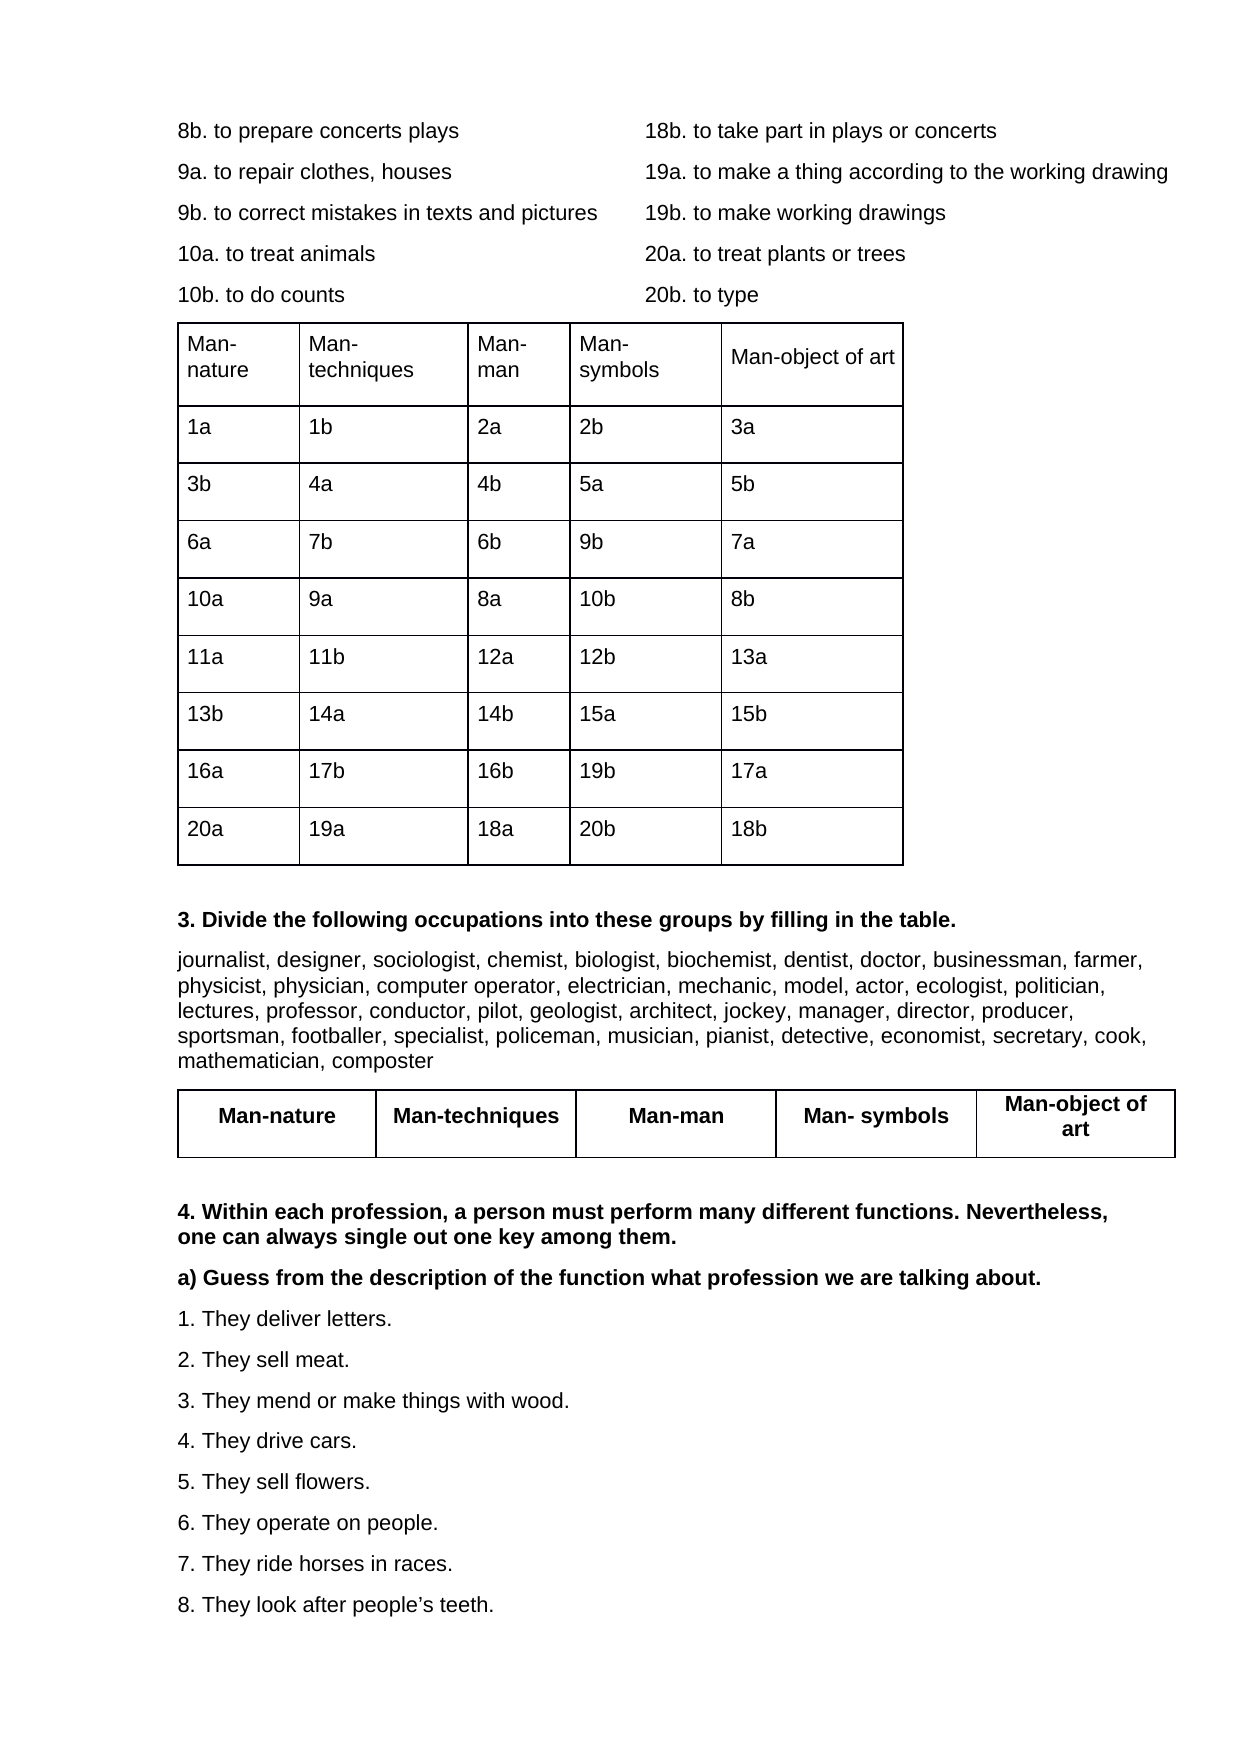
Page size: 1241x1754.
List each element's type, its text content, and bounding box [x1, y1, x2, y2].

table_cell 3b [179, 464, 299, 520]
table_cell 13b [179, 693, 299, 749]
table_cell 5a [571, 464, 721, 520]
table_cell 3a [722, 407, 902, 462]
text 7. They ride horses in races. [177, 1551, 1152, 1576]
table_cell 2a [469, 407, 569, 462]
table_header Man-man [577, 1091, 775, 1157]
text 5. They sell flowers. [177, 1469, 1152, 1494]
text 4. Within each profession, a person must perform many different functions. Nevertheless, one can always single out one key among them. [177, 1199, 1152, 1249]
table_cell 10b [571, 579, 721, 634]
table_header Man- symbols [571, 324, 721, 405]
table_cell 5b [722, 464, 902, 520]
table_cell 4b [469, 464, 569, 520]
table_cell 11b [300, 636, 467, 692]
table_header Man-object of art [722, 324, 902, 405]
table_cell 9b [571, 521, 721, 577]
table_cell 1a [179, 407, 299, 462]
table_cell 16a [179, 751, 299, 807]
table_cell 8b [722, 579, 902, 634]
table_cell 1b [300, 407, 467, 462]
table_cell 17a [722, 751, 902, 807]
table_header Man-nature [179, 1091, 375, 1157]
table_cell 4a [300, 464, 467, 520]
text 1. They deliver letters. [177, 1306, 1152, 1331]
table_header Man-man [469, 324, 569, 405]
text 3. They mend or make things with wood. [177, 1387, 1152, 1413]
table_cell 6a [179, 521, 299, 577]
text 3. Divide the following occupations into these groups by filling in the table. [177, 906, 1152, 932]
table_cell 20a [179, 808, 299, 864]
text 4. They drive cars. [177, 1428, 1152, 1453]
text 8. They look after people’s teeth. [177, 1592, 1152, 1617]
table_cell 12b [571, 636, 721, 692]
table_header Man- symbols [777, 1091, 976, 1157]
table_cell 6b [469, 521, 569, 577]
table_cell 15b [722, 693, 902, 749]
table_cell 14a [300, 693, 467, 749]
table_cell 9a [300, 579, 467, 634]
table_cell 19a [300, 808, 467, 864]
text a) Guess from the description of the function what profession we are talking about. [177, 1265, 1152, 1290]
table_header Man-techniques [300, 324, 467, 405]
text journalist, designer, sociologist, chemist, biologist, biochemist, dentist, doctor, businessman, farmer, physicist, physician, computer operator, electrician, mechanic, model, actor, ecologist, politician, lectures, professor, conductor, pilot, geologist, architect, jockey, manager, director, producer, sportsman, footballer, specialist, policeman, musician, pianist, detective, economist, secretary, cook, mathematician, composter [177, 947, 1152, 1073]
table_cell 7a [722, 521, 902, 577]
table_cell 10a [179, 579, 299, 634]
table_cell 12a [469, 636, 569, 692]
table_cell 18b [722, 808, 902, 864]
table_cell 16b [469, 751, 569, 807]
table_cell 14b [469, 693, 569, 749]
text 2. They sell meat. [177, 1347, 1152, 1372]
text 6. They operate on people. [177, 1510, 1152, 1535]
table_cell 15a [571, 693, 721, 749]
table_header Man-object of art [977, 1091, 1174, 1157]
table_cell 7b [300, 521, 467, 577]
table_header Man-techniques [377, 1091, 575, 1157]
table_header Man-nature [179, 324, 299, 405]
table_cell 8a [469, 579, 569, 634]
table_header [177, 118, 644, 322]
table_cell 19b [571, 751, 721, 807]
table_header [645, 118, 1180, 322]
table_cell 17b [300, 751, 467, 807]
table_cell 13a [722, 636, 902, 692]
table_cell 20b [571, 808, 721, 864]
table_cell 11a [179, 636, 299, 692]
table_cell 18a [469, 808, 569, 864]
table_cell 2b [571, 407, 721, 462]
